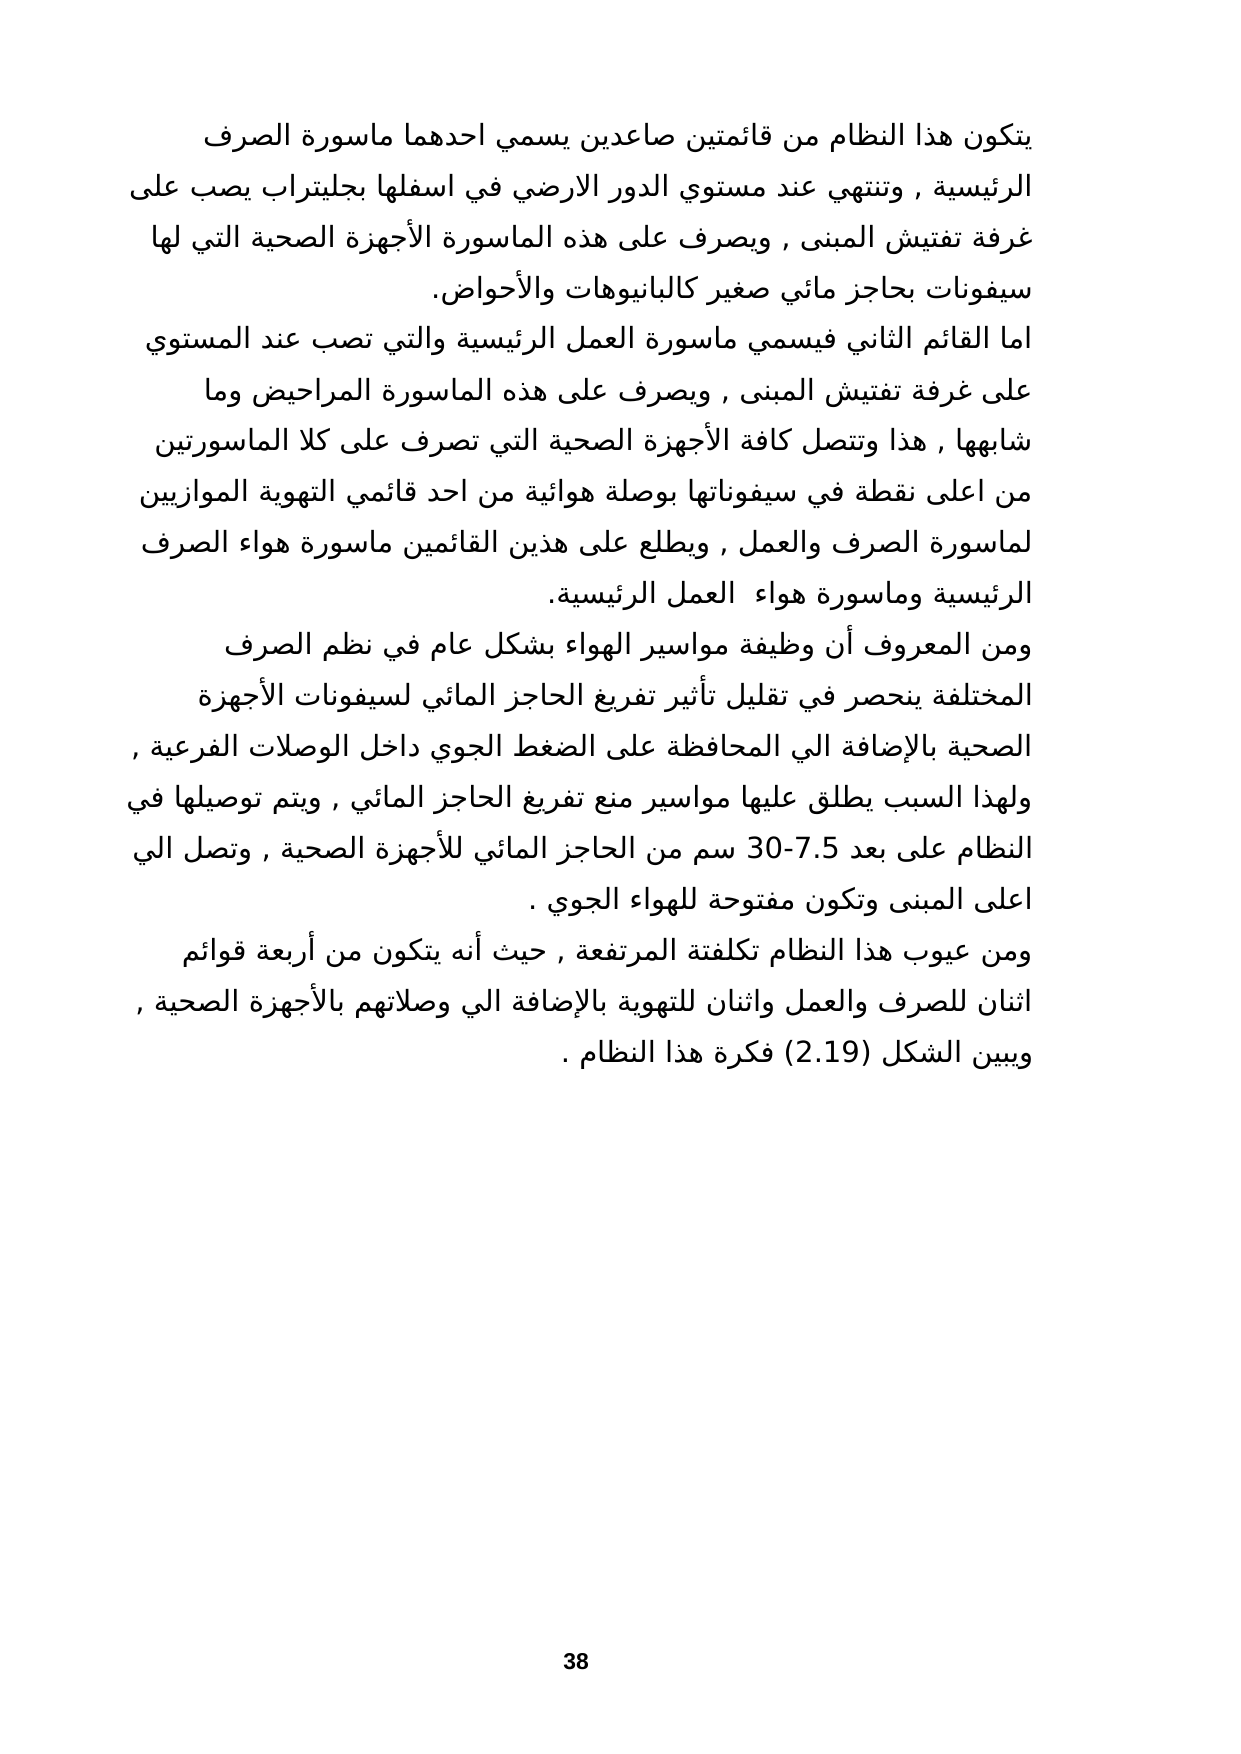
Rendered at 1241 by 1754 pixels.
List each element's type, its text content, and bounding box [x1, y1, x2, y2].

text اما القائم الثاني فيسمي ماسورة العمل الرئيسية والتي تصب عند المستوي على غرفة تفتيش المبنى , ويصرف على هذه الماسورة المراحيض وما شابهها , هذا وتتصل كافة الأجهزة الصحية التي تصرف على كلا الماسورتين من اعلى نقطة في سيفوناتها بوصلة هوائية من احد قائمي التهوية الموازيين لماسورة الصرف والعمل , ويطلع على هذين القائمين ماسورة هواء الصرف الرئيسية وماسورة هواء العمل الرئيسية. [118, 322, 1033, 611]
text ومن عيوب هذا النظام تكلفتة المرتفعة , حيث أنه يتكون من أربعة قوائم اثنان للصرف والعمل واثنان للتهوية بالإضافة الي وصلاتهم بالأجهزة الصحية , ويبين الشكل (2.19) فكرة هذا النظام . [118, 933, 1033, 1069]
text يتكون هذا النظام من قائمتين صاعدين يسمي احدهما ماسورة الصرف الرئيسية , وتنتهي عند مستوي الدور الارضي في اسفلها بجليتراب يصب على غرفة تفتيش المبنى , ويصرف على هذه الماسورة الأجهزة الصحية التي لها سيفونات بحاجز مائي صغير كالبانيوهات والأحواض. [118, 118, 1033, 305]
text ومن المعروف أن وظيفة مواسير الهواء بشكل عام في نظم الصرف المختلفة ينحصر في تقليل تأثير تفريغ الحاجز المائي لسيفونات الأجهزة الصحية بالإضافة الي المحافظة على الضغط الجوي داخل الوصلات الفرعية , ولهذا السبب يطلق عليها مواسير منع تفريغ الحاجز المائي , ويتم توصيلها في النظام على بعد 7.5-30 سم من الحاجز المائي للأجهزة الصحية , وتصل الي اعلى المبنى وتكون مفتوحة للهواء الجوي . [118, 627, 1033, 916]
